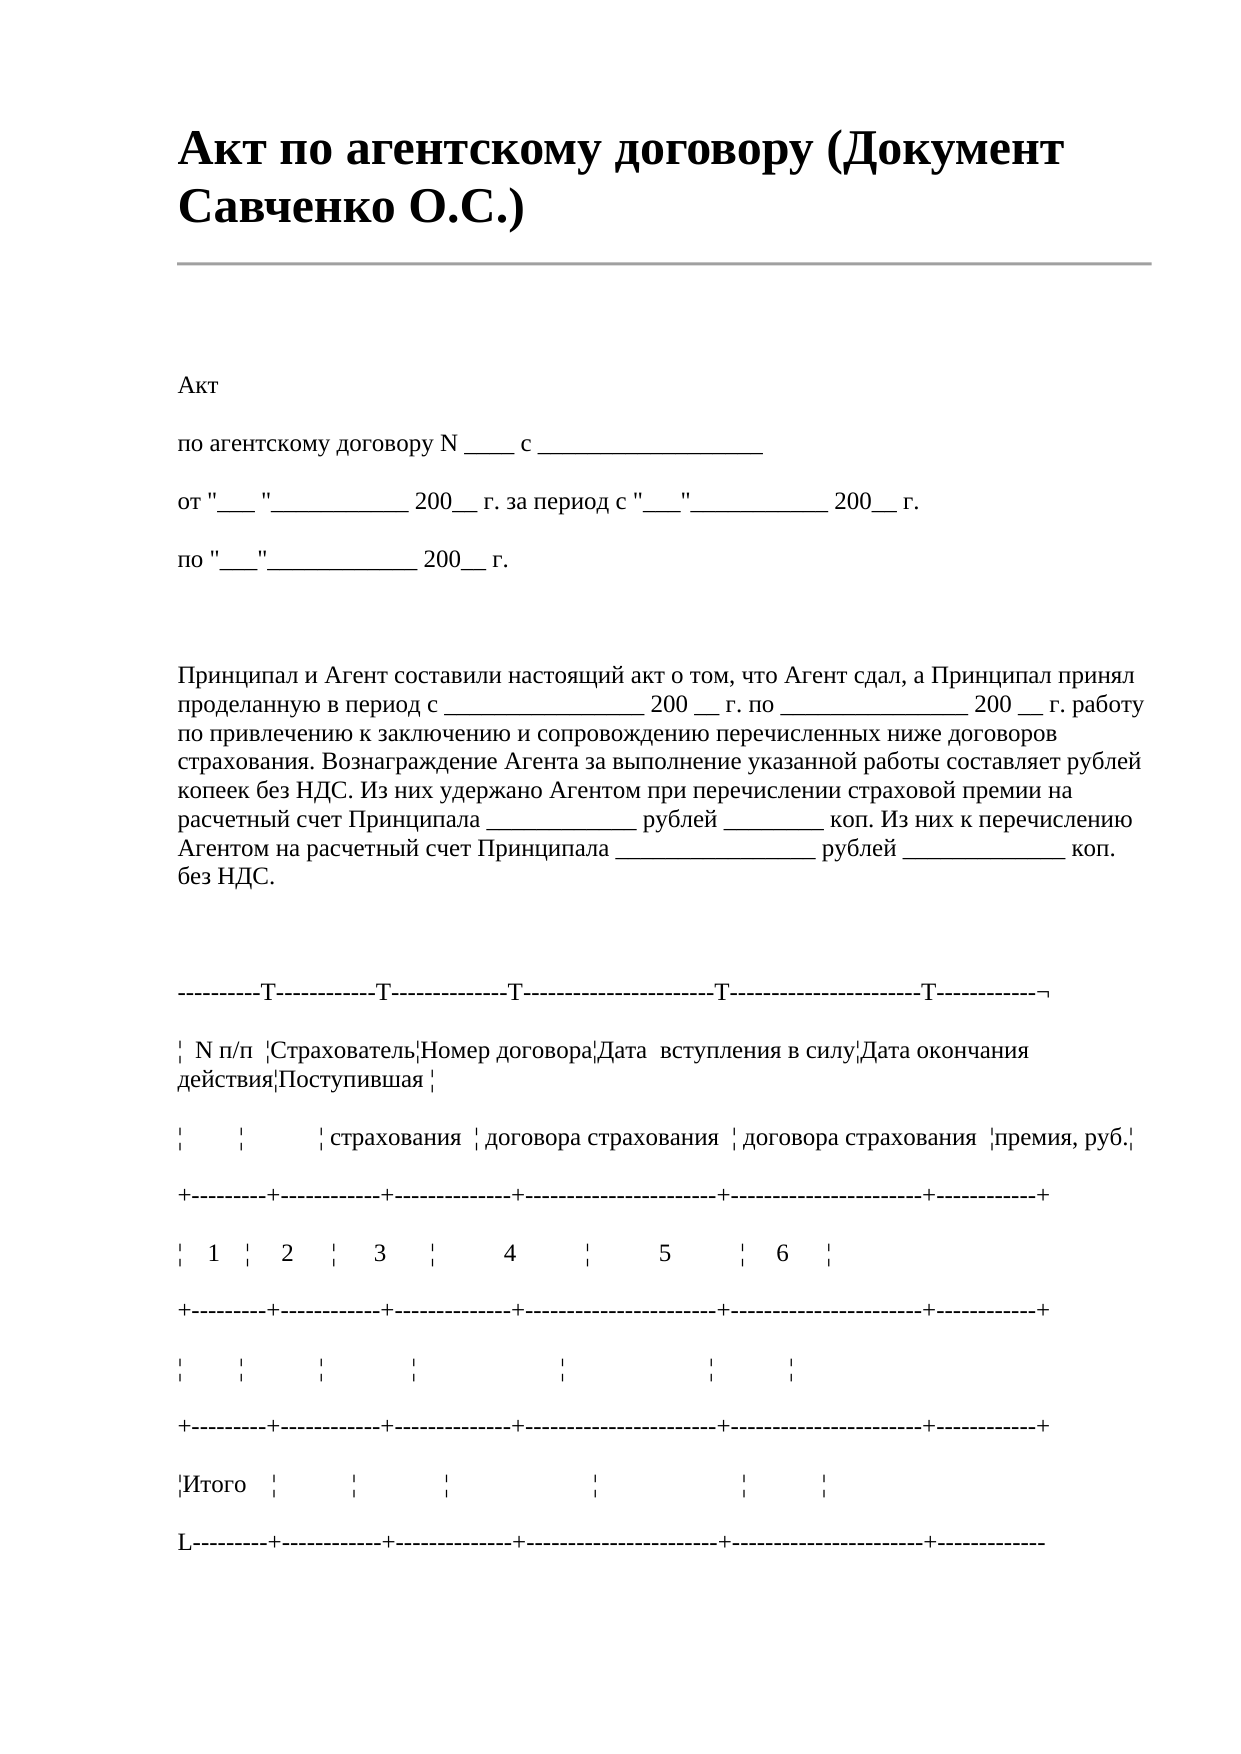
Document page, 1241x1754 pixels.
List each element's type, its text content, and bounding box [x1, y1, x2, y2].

text от "___ "___________ 200__ г. за период с "___"___________ 200__ г. [177, 486, 1152, 515]
text по "___"____________ 200__ г. [177, 544, 1152, 573]
text ¦ ¦ ¦ страхования ¦ договора страхования ¦ договора страхования ¦премия, руб.¦ [177, 1122, 1152, 1151]
text ----------T------------T--------------T-----------------------T-----------------------T------------¬ [177, 977, 1152, 1006]
text ¦ N п/п ¦Страхователь¦Номер договора¦Дата вступления в силу¦Дата окончания действия¦Поступившая ¦ [177, 1035, 1152, 1093]
text L---------+------------+--------------+-----------------------+-----------------------+------------- [177, 1527, 1152, 1556]
text +---------+------------+--------------+-----------------------+-----------------------+------------+ [177, 1411, 1152, 1440]
text ¦ 1 ¦ 2 ¦ 3 ¦ 4 ¦ 5 ¦ 6 ¦ [177, 1238, 1152, 1266]
subtitle Акт по агентскому договору (Документ Савченко О.С.) [177, 118, 1152, 233]
text +---------+------------+--------------+-----------------------+-----------------------+------------+ [177, 1296, 1152, 1324]
text ¦Итого ¦ ¦ ¦ ¦ ¦ ¦ [177, 1469, 1152, 1498]
text +---------+------------+--------------+-----------------------+-----------------------+------------+ [177, 1180, 1152, 1208]
text Принципал и Агент составили настоящий акт о том, что Агент сдал, а Принципал принял проделанную в период с ________________ 200 __ г. по _______________ 200 __ г. работу по привлечению к заключению и сопровождению перечисленных ниже договоров страхования. Вознаграждение Агента за выполнение указанной работы составляет рублей копеек без НДС. Из них удержано Агентом при перечислении страховой премии на расчетный счет Принципала ____________ рублей ________ коп. Из них к перечислению Агентом на расчетный счет Принципала ________________ рублей _____________ коп. без НДС. [177, 660, 1152, 890]
text по агентскому договору N ____ с __________________ [177, 428, 1152, 457]
text Акт [177, 371, 1152, 399]
text ¦ ¦ ¦ ¦ ¦ ¦ ¦ [177, 1353, 1152, 1382]
